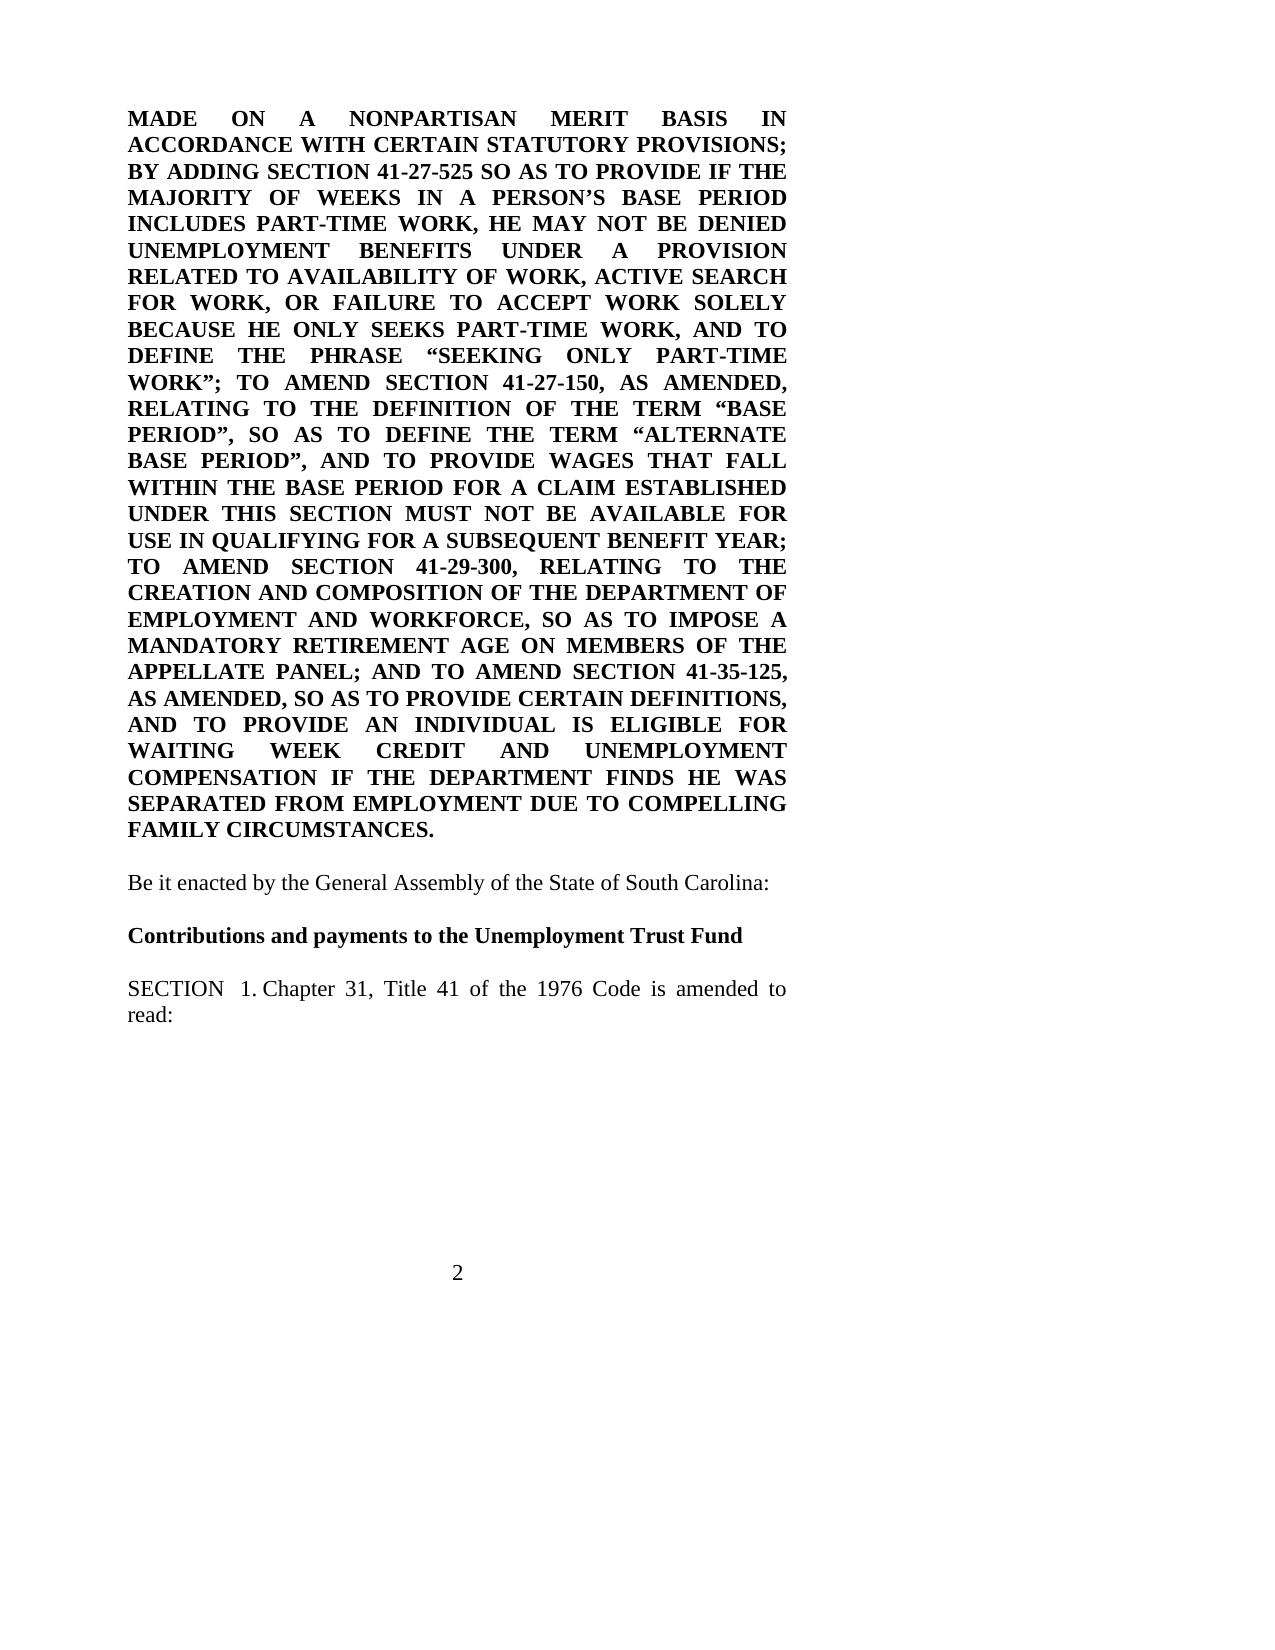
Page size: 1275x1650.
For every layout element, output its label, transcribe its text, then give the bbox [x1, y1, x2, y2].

text Contributions and payments to the Unemployment Trust Fund [127, 922, 787, 948]
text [127, 105, 787, 843]
text Be it enacted by the General Assembly of the State of South Carolina: [127, 869, 787, 896]
text SECTION 1. Chapter 31, Title 41 of the 1976 Code is amended to read: [127, 975, 787, 1027]
